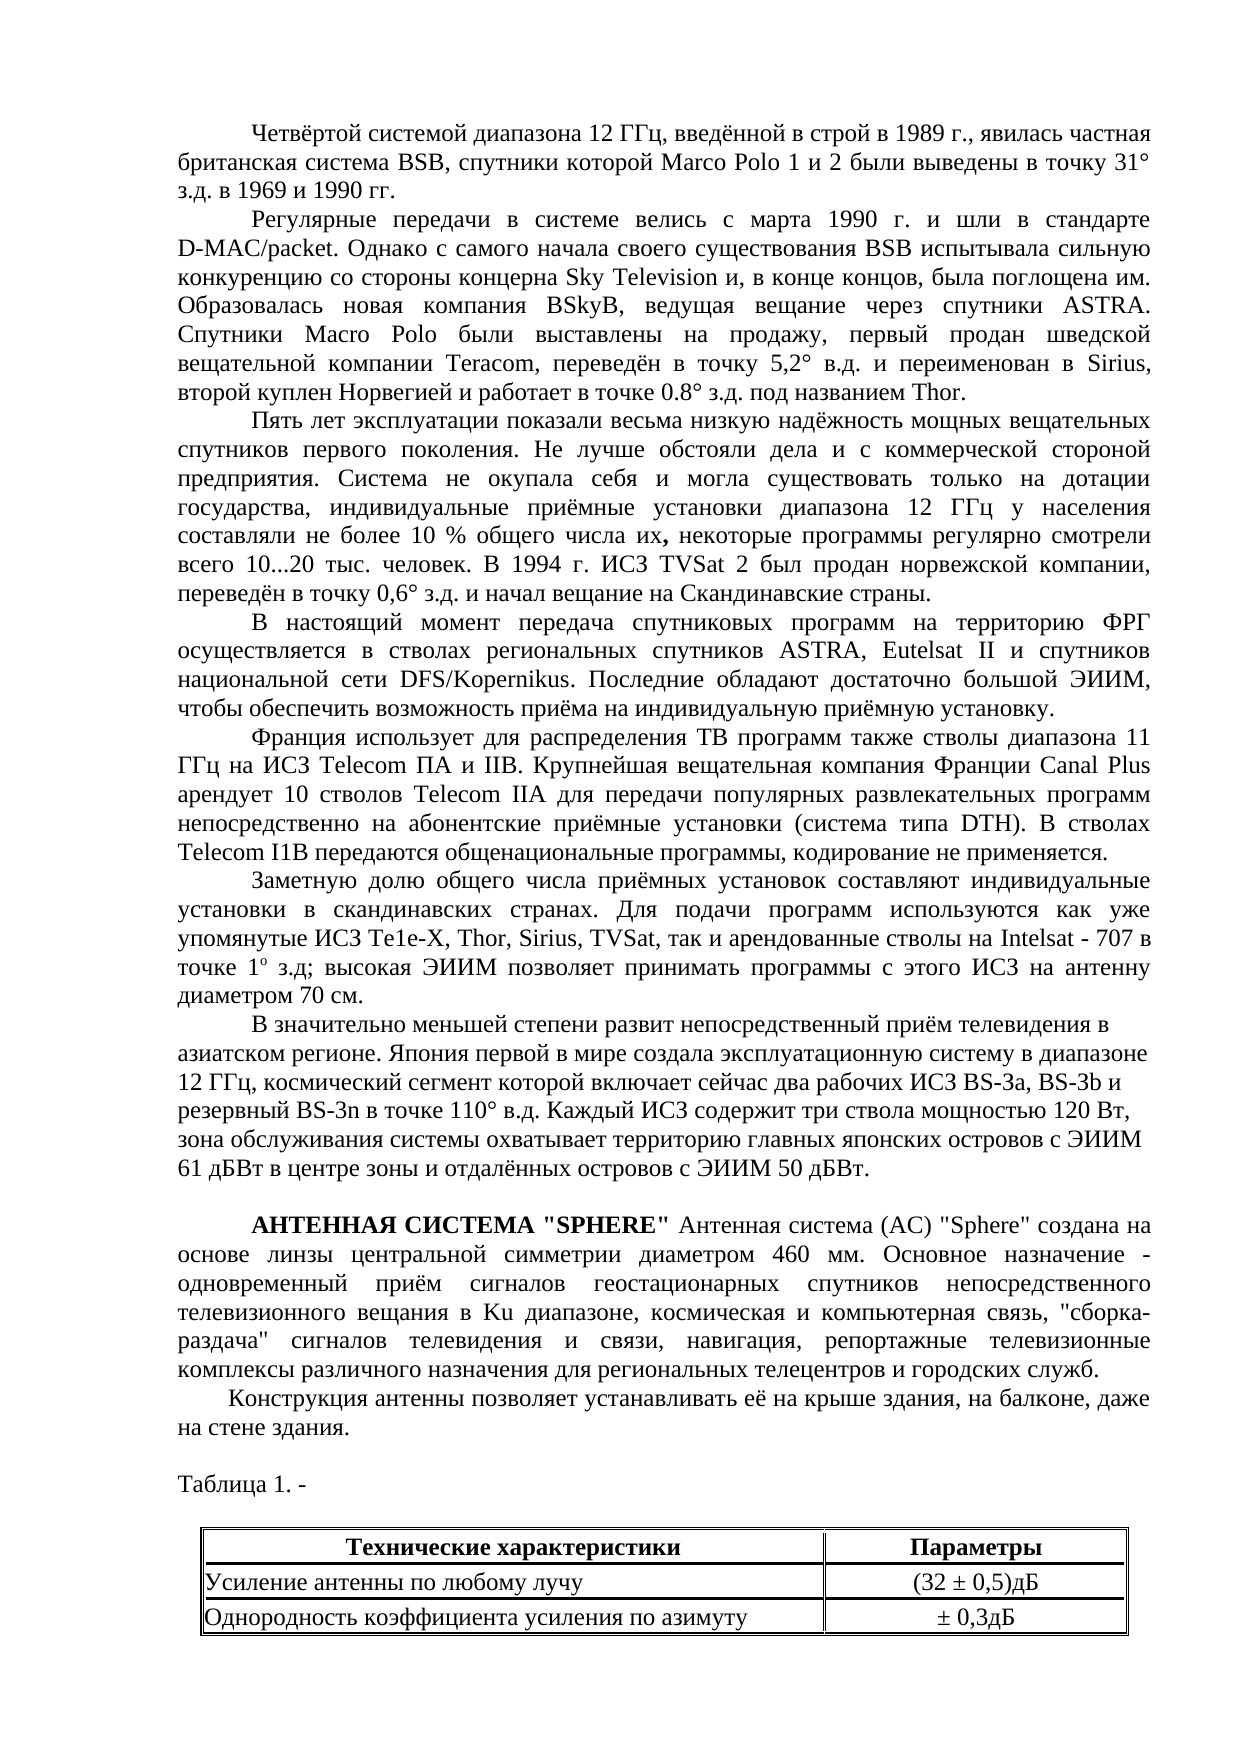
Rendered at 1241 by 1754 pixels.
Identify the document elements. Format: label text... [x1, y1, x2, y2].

text В настоящий момент передача спутниковых программ на территорию ФРГ осуществляется в стволах региональных спутников ASTRA, Eutelsat II и спутников национальной сети DFS/Kopernikus. Последние обладают достаточно большой ЭИИМ, чтобы обеспечить возможность приёма на индивидуальную приёмную установку. [177, 607, 1152, 722]
text Таблица 1. - [177, 1469, 1152, 1498]
table_cell Однородность коэффициента усиления по азимуту [204, 1597, 825, 1632]
text Регулярные передачи в системе велись с марта . и шли в стандарте D-MAC/packet. Однако с самого начала своего существования BSB испытывала сильную конкуренцию со стороны концерна Sky Television и, в конце концов, была поглощена им. Образовалась новая компания BSkyB, ведущая вещание через спутники ASTRA. Спутники Macro Polo были выставлены на продажу, первый продан шведской вещательной компании Teracom, переведён в точку 5,2° в.д. и переименован в Sirius, второй куплен Норвегией и работает в точке 0.8° з.д. под названием Thor. [177, 204, 1152, 406]
text Заметную долю общего числа приёмных установок составляют индивидуальные установки в скандинавских странах. Для подачи программ используются как уже упомянутые ИСЗ Те1е-Х, Thor, Sirius, TVSat, так и арендованные стволы на Intelsat - 707 в точке 1о з.д; высокая ЭИИМ позволяет принимать программы с этого ИСЗ на антенну диаметром . [177, 866, 1152, 1009]
text Франция использует для распределения ТВ программ также стволы диапазона 11 ГГц на ИСЗ Telecom ПА и IIB. Крупнейшая вещательная компания Франции Canal Plus арендует 10 стволов Telecom IIA для передачи популярных развлекательных программ непосредственно на абонентские приёмные установки (система типа DTH). В стволах Telecom I1B передаются общенациональные программы, кодирование не применяется. [177, 722, 1152, 866]
table_header Параметры [825, 1530, 1126, 1562]
table_cell (32 ± 0,5)дБ [826, 1562, 1126, 1597]
text АНТЕННАЯ СИСТЕМА "SPHERE" Антенная система (АС) "Sphere" создана на основе линзы центральной симметрии диаметром . Основное назначение - одновременный приём сигналов геостационарных спутников непосредственного телевизионного вещания в Ku диапазоне, космическая и компьютерная связь, "сборка-раздача" сигналов телевидения и связи, навигация, репортажные телевизионные комплексы различного назначения для региональных телецентров и городских служб. [177, 1211, 1152, 1383]
table_header Технические характеристики [204, 1530, 825, 1562]
text Конструкция антенны позволяет устанавливать её на крыше здания, на балконе, даже на стене здания. [177, 1383, 1152, 1441]
table_cell Усиление антенны по любому лучу [204, 1562, 823, 1597]
text Четвёртой системой диапазона 12 ГГц, введённой в строй в ., явилась частная британская система BSB, спутники которой Marco Polo 1 и 2 были выведены в точку 31° з.д. в 1969 и 1990 гг. [177, 118, 1152, 204]
text В значительно меньшей степени развит непосредственный приём телевидения в азиатском регионе. Япония первой в мире создала эксплуатационную систему в диапазоне 12 ГГц, космический сегмент которой включает сейчас два рабочих ИСЗ BS-За, BS-Зb и резервный BS-3n в точке 110° в.д. Каждый ИСЗ содержит три ствола мощностью 120 Вт, зона обслуживания системы охватывает территорию главных японских островов с ЭИИМ 61 дБВт в центре зоны и отдалённых островов с ЭИИМ 50 дБВт. [177, 1009, 1152, 1182]
text Пять лет эксплуатации показали весьма низкую надёжность мощных вещательных спутников первого поколения. Не лучше обстояли дела и с коммерческой стороной предприятия. Система не окупала себя и могла существовать только на дотации государства, индивидуальные приёмные установки диапазона 12 ГГц у населения составляли не более 10 % общего числа их, некоторые программы регулярно смотрели всего 10...20 тыс. человек. В . ИСЗ TVSat 2 был продан норвежской компании, переведён в точку 0,6° з.д. и начал вещание на Скандинавские страны. [177, 406, 1152, 607]
table_cell ± 0,3дБ [825, 1597, 1126, 1632]
